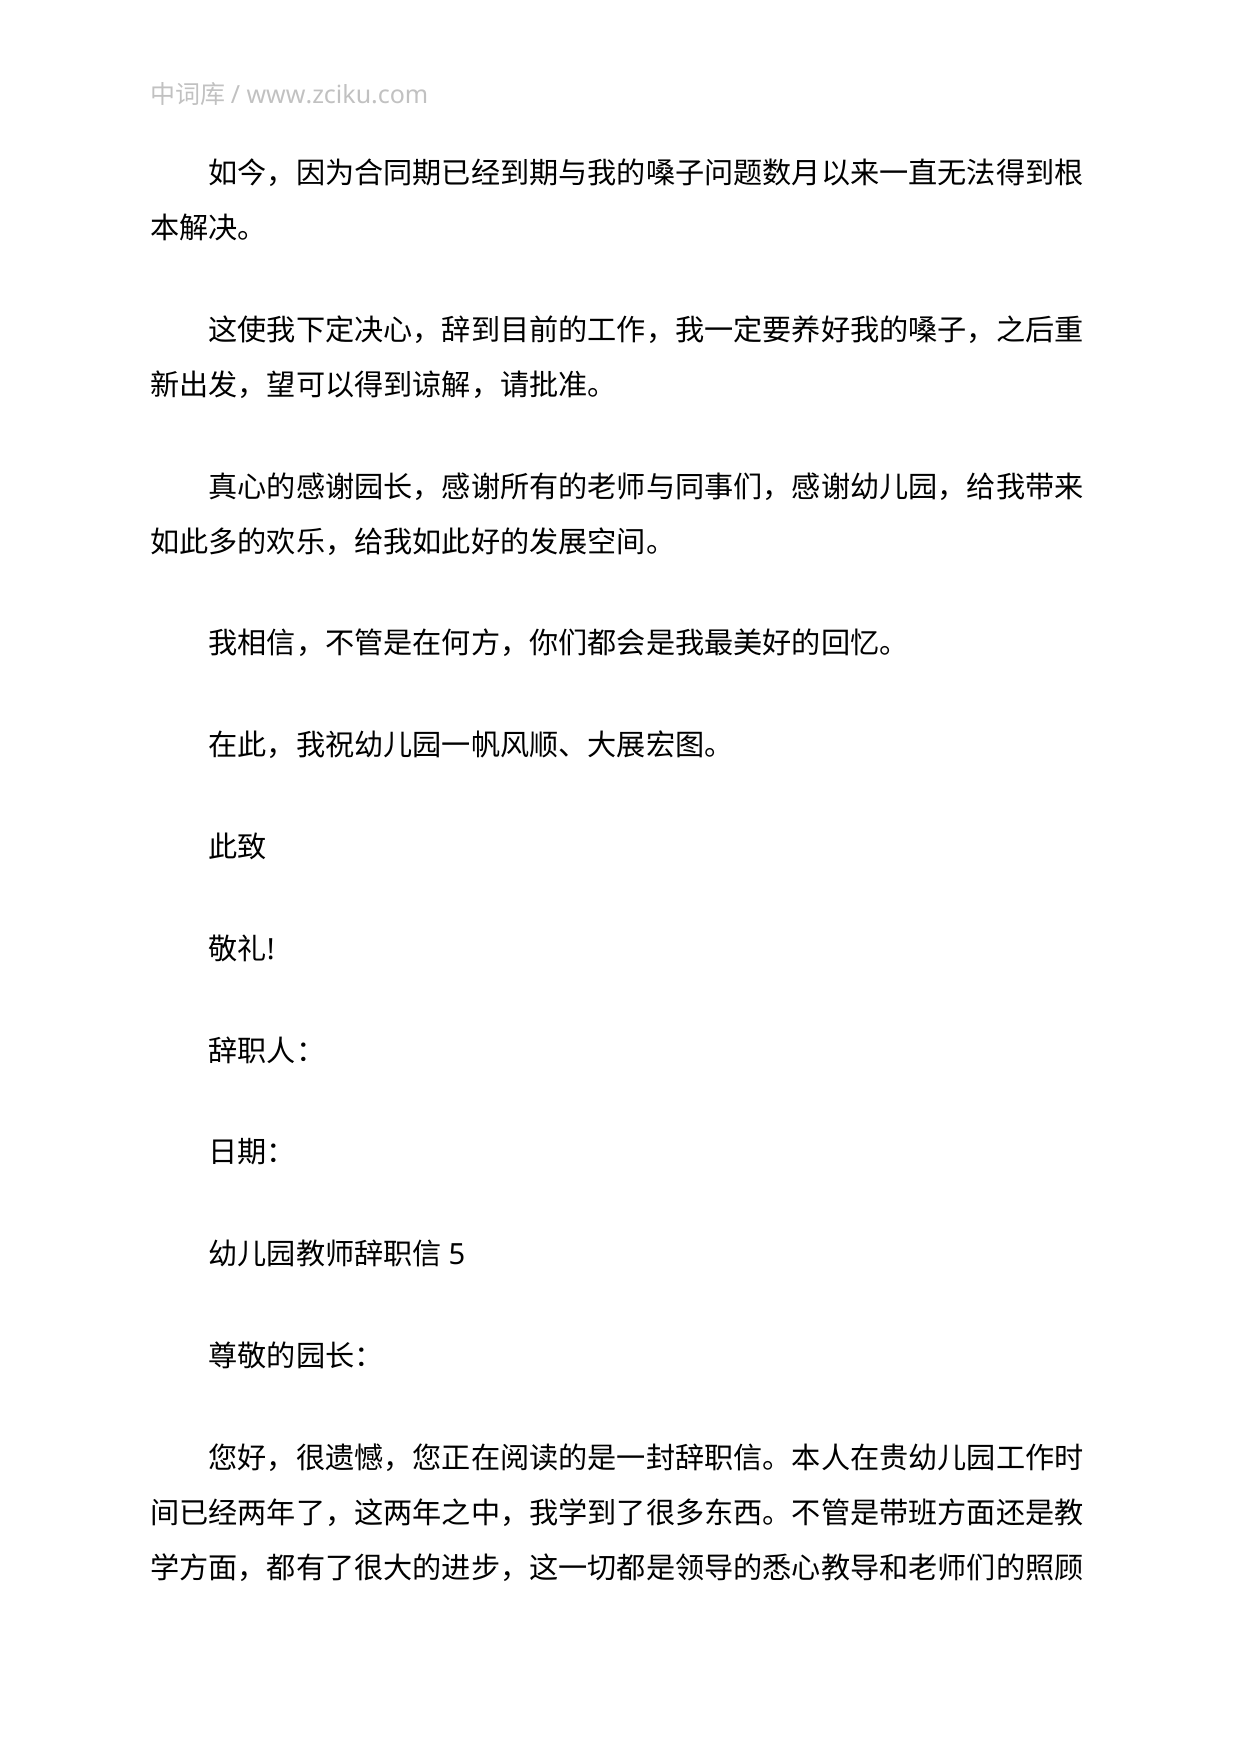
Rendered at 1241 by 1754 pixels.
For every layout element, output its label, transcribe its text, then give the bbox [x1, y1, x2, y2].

text 如今，因为合同期已经到期与我的嗓子问题数月以来一直无法得到根本解决。 [150, 150, 1090, 247]
text 我相信，不管是在何方，你们都会是我最美好的回忆。 [150, 620, 1090, 662]
text 真心的感谢园长，感谢所有的老师与同事们，感谢幼儿园，给我带来如此多的欢乐，给我如此好的发展空间。 [150, 463, 1090, 561]
text 辞职人： [150, 1027, 1090, 1069]
text 此致 [150, 823, 1090, 866]
text 日期： [150, 1129, 1090, 1171]
text 在此，我祝幼儿园一帆风顺、大展宏图。 [150, 722, 1090, 764]
text 这使我下定决心，辞到目前的工作，我一定要养好我的嗓子，之后重新出发，望可以得到谅解，请批准。 [150, 307, 1090, 404]
text 敬礼! [150, 925, 1090, 968]
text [150, 1434, 1090, 1587]
text 幼儿园教师辞职信 5 [150, 1231, 1090, 1273]
text 尊敬的园长： [150, 1333, 1090, 1375]
